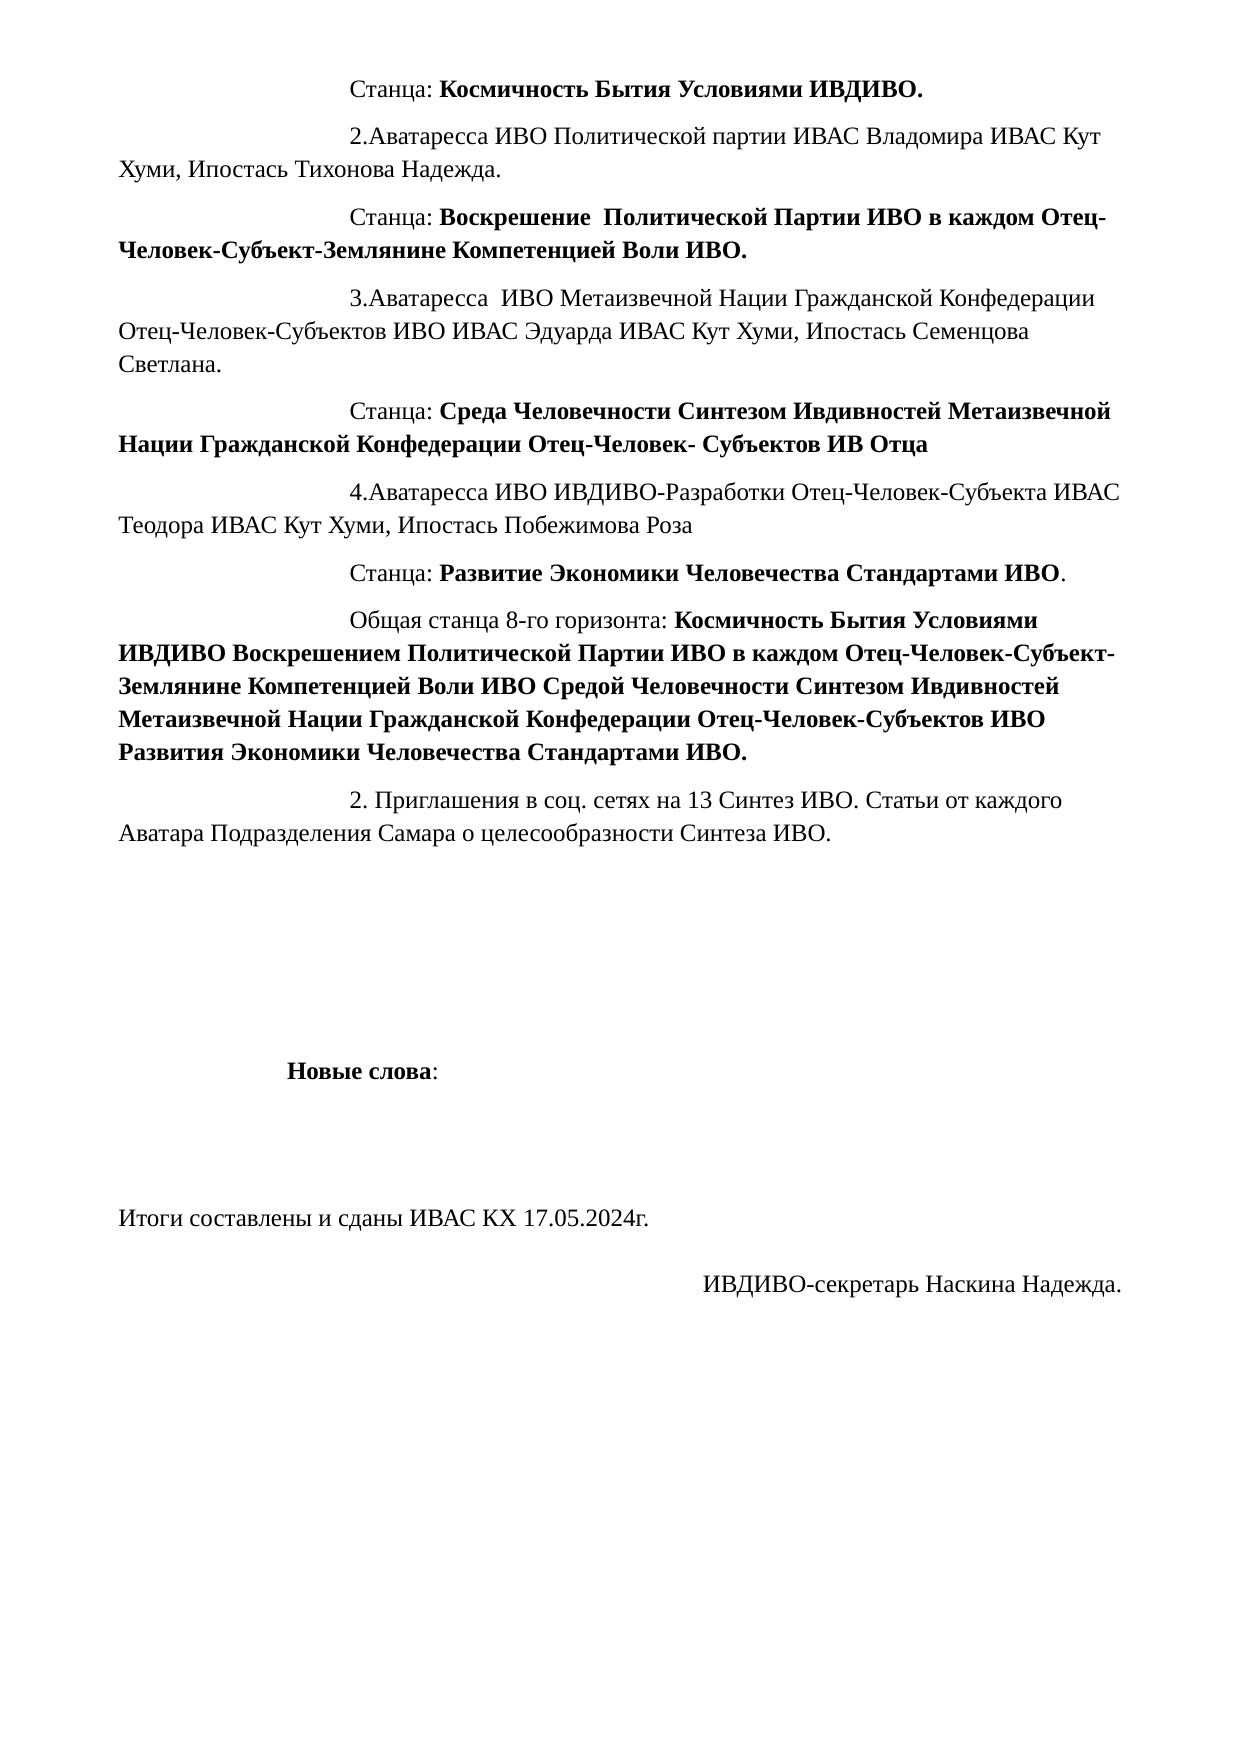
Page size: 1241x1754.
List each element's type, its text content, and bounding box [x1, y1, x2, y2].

text Станца: Космичность Бытия Условиями ИВДИВО. [118, 74, 1122, 103]
text 4.Аватаресса ИВО ИВДИВО-Разработки Отец-Человек-Субъекта ИВАС Теодора ИВАС Кут Хуми, Ипостась Побежимова Роза [118, 477, 1122, 539]
text Станца: Развитие Экономики Человечества Стандартами ИВО. [118, 558, 1122, 586]
text Новые слова: [118, 1056, 1122, 1085]
text Общая станца 8-го горизонта: Космичность Бытия Условиями ИВДИВО Воскрешением Политической Партии ИВО в каждом Отец-Человек-Субъект-Землянине Компетенцией Воли ИВО Средой Человечности Синтезом Ивдивностей Метаизвечной Нации Гражданской Конфедерации Отец-Человек-Субъектов ИВО Развития Экономики Человечества Стандартами ИВО. [118, 605, 1122, 766]
text Станца: Воскрешение Политической Партии ИВО в каждом Отец-Человек-Субъект-Землянине Компетенцией Воли ИВО. [118, 202, 1122, 264]
text Итоги составлены и сданы ИВАС КХ 17.05.2024г. [118, 1174, 1122, 1232]
text 2.Аватаресса ИВО Политической партии ИВАС Владомира ИВАС Кут Хуми, Ипостась Тихонова Надежда. [118, 121, 1122, 183]
text 2. Приглашения в соц. сетях на 13 Синтез ИВО. Статьи от каждого Аватара Подразделения Самара о целесообразности Синтеза ИВО. [118, 785, 1122, 847]
text Станца: Среда Человечности Синтезом Ивдивностей Метаизвечной Нации Гражданской Конфедерации Отец-Человек- Субъектов ИВ Отца [118, 396, 1122, 458]
text ИВДИВО-секретарь Наскина Надежда. [118, 1269, 1122, 1298]
text 3.Аватаресса ИВО Метаизвечной Нации Гражданской Конфедерации Отец-Человек-Субъектов ИВО ИВАС Эдуарда ИВАС Кут Хуми, Ипостась Семенцова Светлана. [118, 283, 1122, 377]
